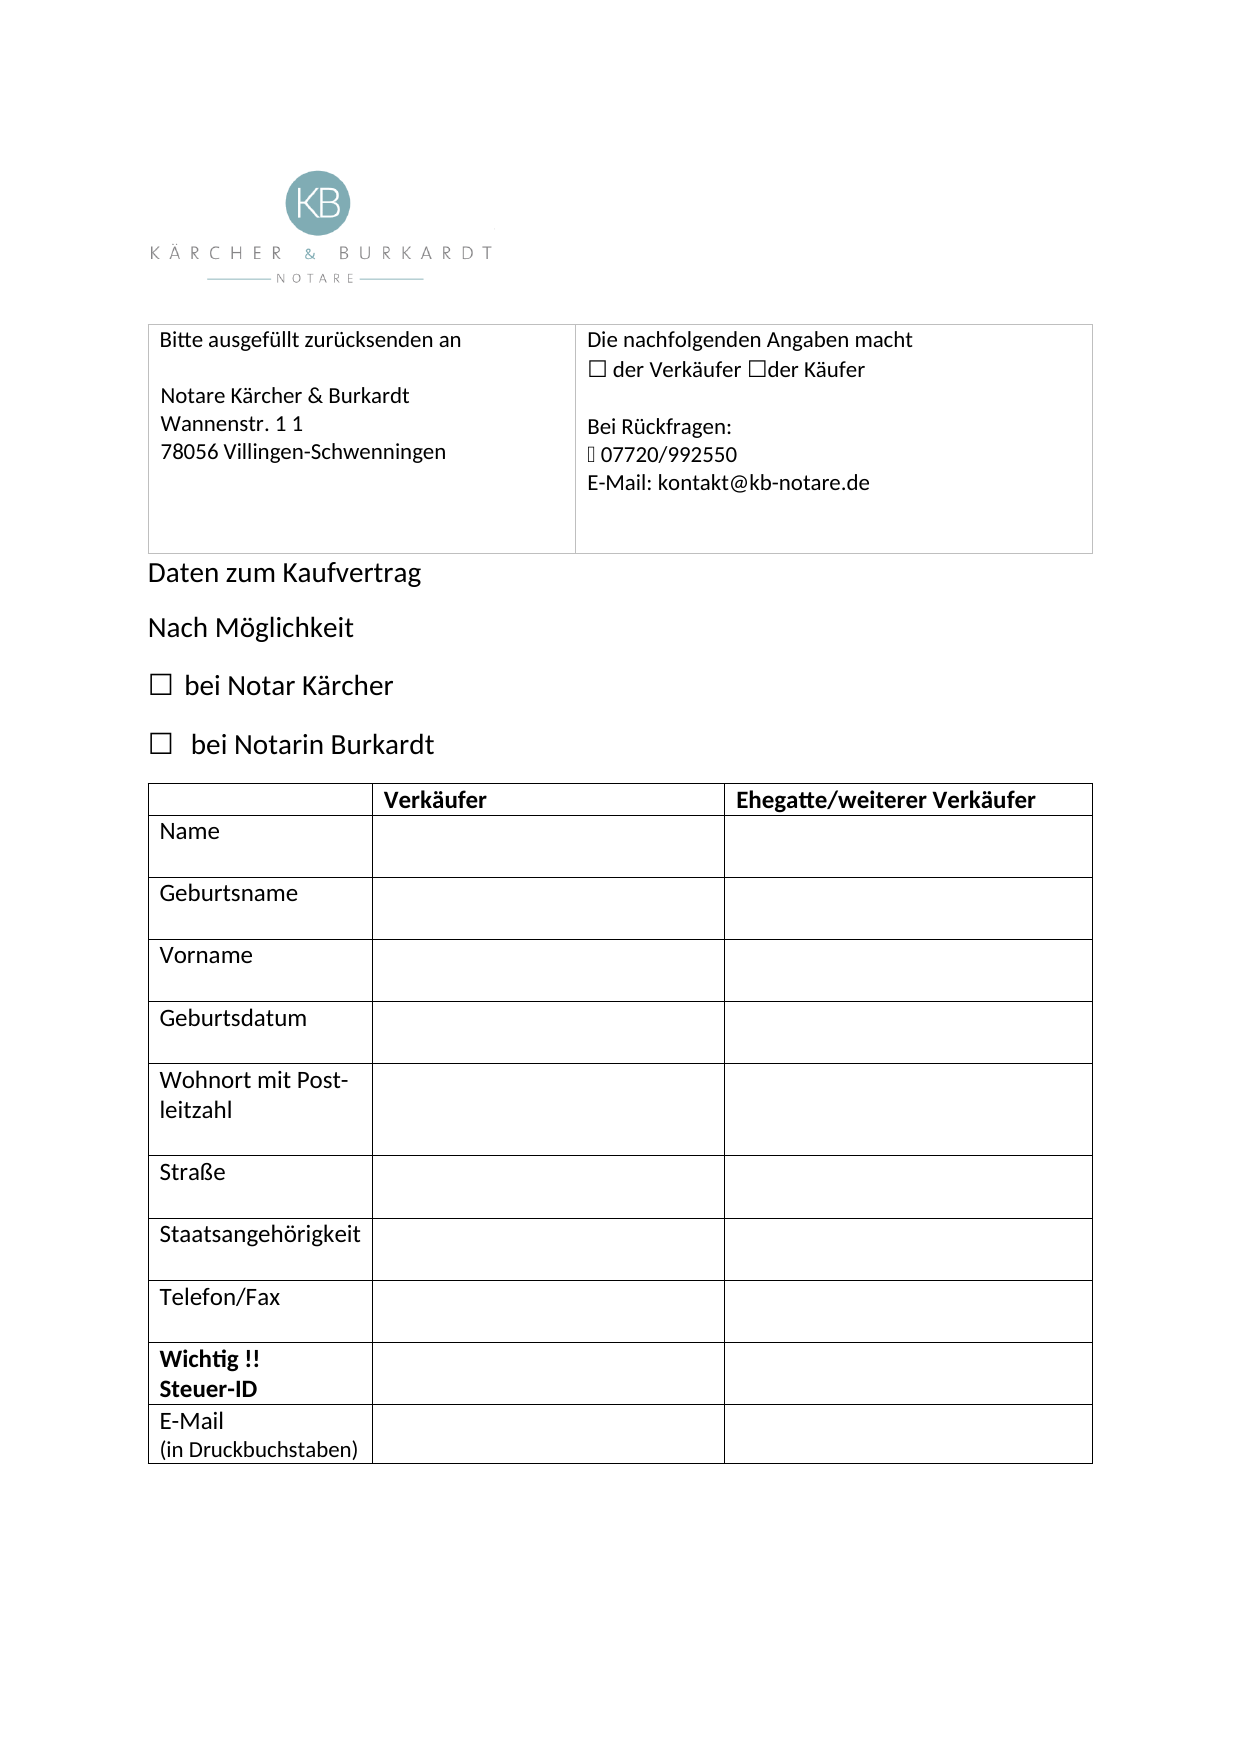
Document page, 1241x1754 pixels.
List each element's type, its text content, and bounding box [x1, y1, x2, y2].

table_cell [373, 1405, 724, 1463]
table_cell Telefon/Fax [149, 1281, 372, 1342]
table_cell E-Mail (in Druckbuchstaben) [149, 1405, 372, 1463]
table_cell [373, 1002, 724, 1063]
table_cell Name [149, 816, 372, 877]
table_cell [725, 1343, 1092, 1404]
table_cell Vorname [149, 940, 372, 1001]
table_cell [725, 1156, 1092, 1217]
table_cell Geburtsdatum [149, 1002, 372, 1063]
table_cell Staatsangehörigkeit [149, 1219, 372, 1279]
table_cell [373, 1219, 724, 1279]
table_header [149, 784, 372, 814]
table_cell [725, 816, 1092, 877]
table_cell [373, 1156, 724, 1217]
text bei Notar Kärcher [148, 664, 1093, 704]
text bei Notarin Burkardt [148, 723, 1093, 763]
table_cell [725, 1219, 1092, 1279]
table_header Ehegatte/weiterer Verkäufer [725, 784, 1092, 814]
table_cell [373, 1064, 724, 1155]
table_cell [725, 1002, 1092, 1063]
table_cell [725, 878, 1092, 939]
table_header Die nachfolgenden Angaben macht der Verkäufer der Käufer Bei Rückfragen: 07720/992550 E-Mail: kontakt@kb-notare.de [576, 325, 1092, 553]
table_cell [725, 940, 1092, 1001]
table_cell [373, 878, 724, 939]
table_cell Wohnort mit Post-leitzahl [149, 1064, 372, 1155]
table_cell Wichtig !! Steuer-ID [149, 1343, 372, 1404]
table_cell [725, 1281, 1092, 1342]
table_cell [373, 940, 724, 1001]
table_cell [373, 1281, 724, 1342]
text Daten zum Kaufvertrag [148, 554, 1093, 589]
table_cell Straße [149, 1156, 372, 1217]
table_cell Geburtsname [149, 878, 372, 939]
table_cell [725, 1064, 1092, 1155]
text Nach Möglichkeit [148, 609, 1093, 644]
table_cell [373, 816, 724, 877]
table_cell [725, 1405, 1092, 1463]
table_header Bitte ausgefüllt zurücksenden an Notare Kärcher & Burkardt Wannenstr. 1 1 78056 Villingen-Schwenningen [149, 325, 575, 553]
picture [147, 147, 495, 306]
table_cell [373, 1343, 724, 1404]
table_header Verkäufer [373, 784, 724, 814]
